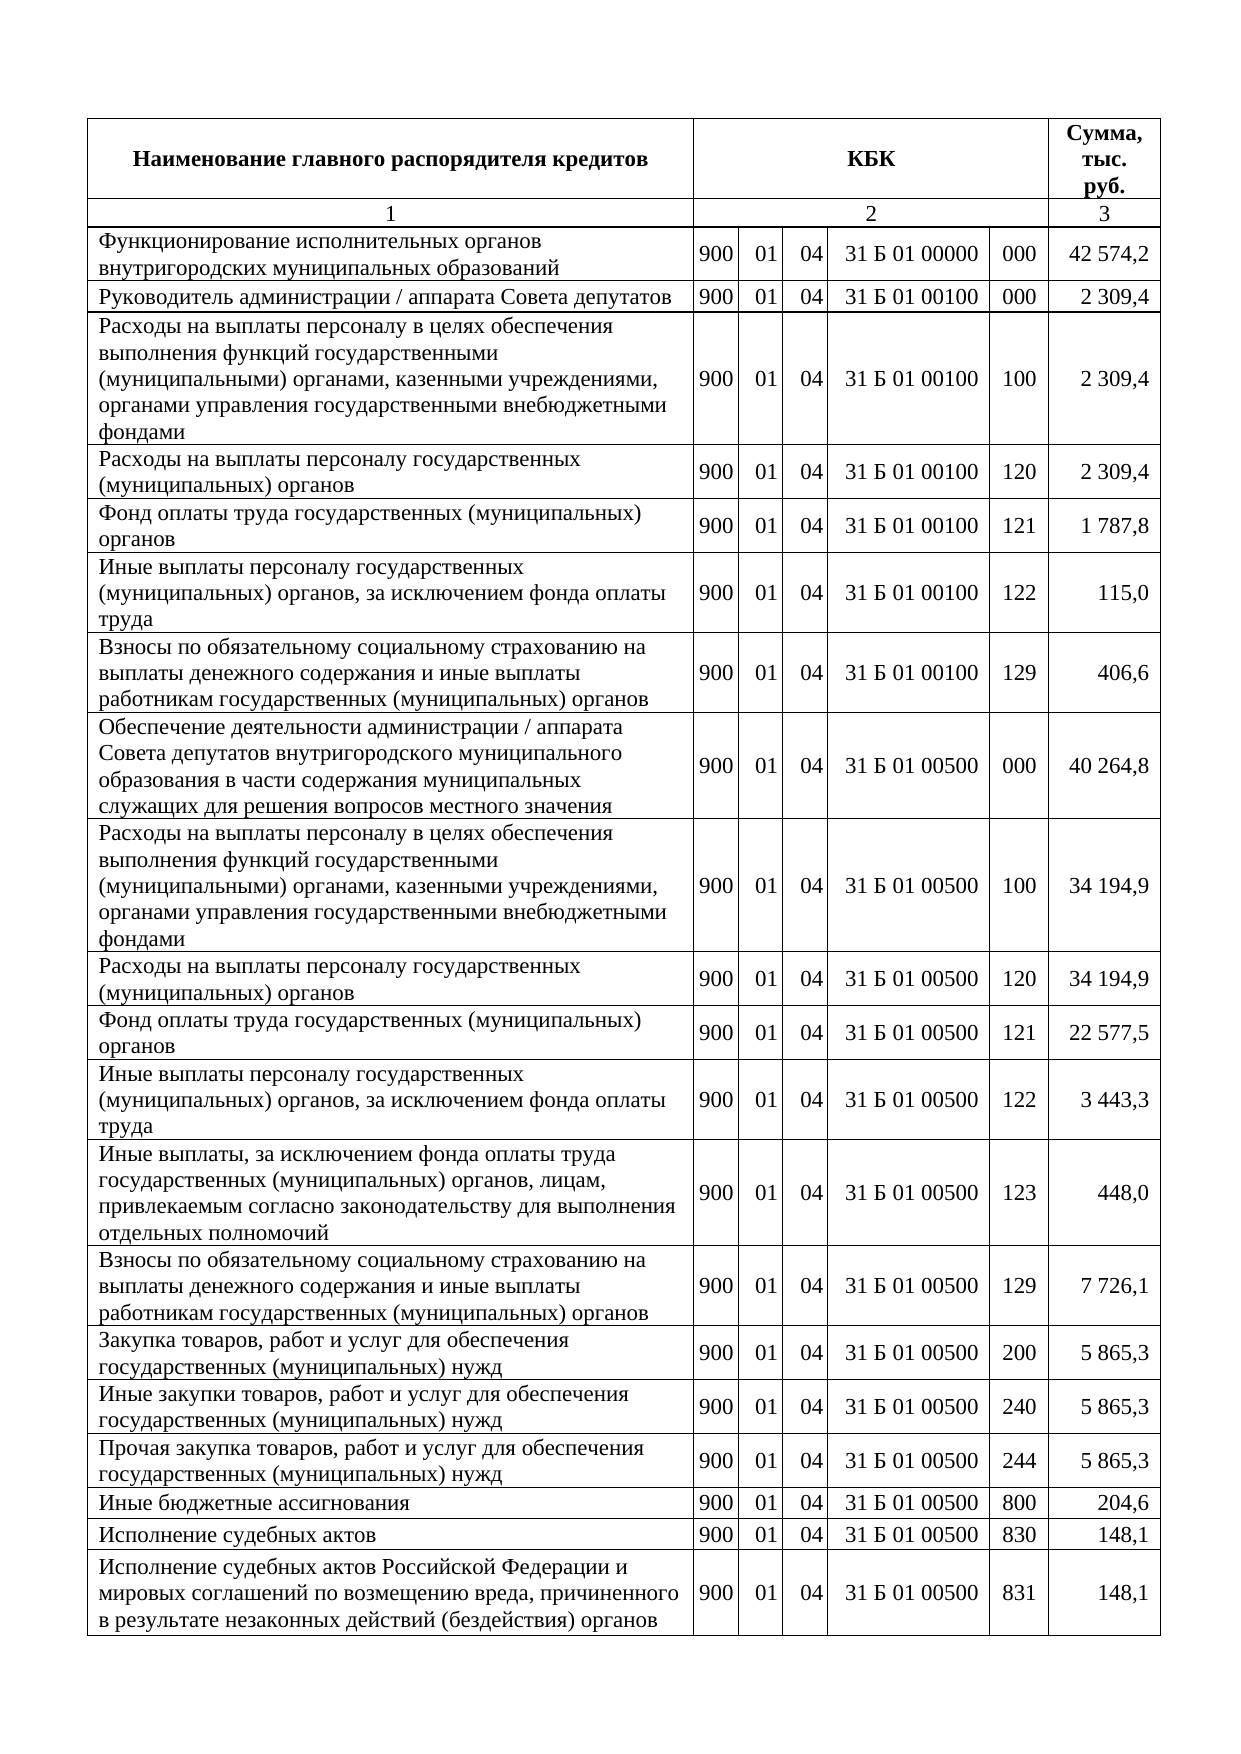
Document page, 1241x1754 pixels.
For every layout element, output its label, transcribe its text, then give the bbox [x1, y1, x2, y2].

table_cell 900 [694, 1006, 738, 1059]
table_cell 31 Б 01 00500 [828, 1434, 989, 1487]
table_cell Руководитель администрации / аппарата Совета депутатов [88, 281, 693, 311]
table_cell 04 [783, 445, 827, 498]
table_cell 122 [990, 1060, 1048, 1139]
table_cell 04 [783, 1380, 827, 1433]
table_cell 31 Б 01 00500 [828, 1246, 989, 1325]
table_cell Иные выплаты персоналу государственных (муниципальных) органов, за исключением фонда оплаты труда [88, 1060, 693, 1139]
table_cell 900 [694, 1060, 738, 1139]
table_cell Прочая закупка товаров, работ и услуг для обеспечения государственных (муниципальных) нужд [88, 1434, 693, 1487]
table_cell Расходы на выплаты персоналу государственных (муниципальных) органов [88, 445, 693, 498]
table_cell 01 [739, 1140, 782, 1245]
table_cell 04 [783, 1550, 827, 1635]
table_cell 5 865,3 [1049, 1380, 1160, 1433]
table_cell 31 Б 01 00500 [828, 952, 989, 1005]
table_cell 204,6 [1049, 1488, 1160, 1518]
table_cell 01 [739, 1060, 782, 1139]
table_cell 240 [990, 1380, 1048, 1433]
table_cell 31 Б 01 00100 [828, 313, 989, 444]
table_cell 3 443,3 [1049, 1060, 1160, 1139]
table_cell 900 [694, 1380, 738, 1433]
table_cell 100 [990, 819, 1048, 951]
table_cell 900 [694, 1519, 738, 1549]
table_cell 120 [990, 445, 1048, 498]
table_cell 04 [783, 228, 827, 280]
table_cell 000 [990, 228, 1048, 280]
table_cell Расходы на выплаты персоналу в целях обеспечения выполнения функций государственными (муниципальными) органами, казенными учреждениями, органами управления государственными внебюджетными фондами [88, 819, 693, 951]
table_cell Фонд оплаты труда государственных (муниципальных) органов [88, 499, 693, 552]
table_cell 129 [990, 1246, 1048, 1325]
table_cell 123 [990, 1140, 1048, 1245]
table_cell 900 [694, 713, 738, 818]
table_cell 200 [990, 1326, 1048, 1379]
table_cell 448,0 [1049, 1140, 1160, 1245]
table_cell 01 [739, 1006, 782, 1059]
table_cell 2 309,4 [1049, 313, 1160, 444]
table_cell Исполнение судебных актов [88, 1519, 693, 1549]
table_cell 34 194,9 [1049, 952, 1160, 1005]
table_cell 40 264,8 [1049, 713, 1160, 818]
table_header Сумма, тыс. руб. [1049, 119, 1160, 198]
table_cell 01 [739, 553, 782, 632]
table_cell Иные закупки товаров, работ и услуг для обеспечения государственных (муниципальных) нужд [88, 1380, 693, 1433]
table_cell Фонд оплаты труда государственных (муниципальных) органов [88, 1006, 693, 1059]
table_cell 31 Б 01 00500 [828, 1140, 989, 1245]
table_cell 31 Б 01 00500 [828, 1006, 989, 1059]
table_cell 04 [783, 499, 827, 552]
table_cell 31 Б 01 00500 [828, 1550, 989, 1635]
table_cell 34 194,9 [1049, 819, 1160, 951]
table_cell 31 Б 01 00500 [828, 713, 989, 818]
table_cell 04 [783, 1006, 827, 1059]
table_cell 7 726,1 [1049, 1246, 1160, 1325]
table_cell 31 Б 01 00100 [828, 553, 989, 632]
table_cell 31 Б 01 00100 [828, 445, 989, 498]
table_cell 31 Б 01 00100 [828, 499, 989, 552]
table_cell 01 [739, 281, 782, 311]
table_cell 900 [694, 633, 738, 712]
table_cell 120 [990, 952, 1048, 1005]
table_cell 2 [694, 199, 1048, 226]
table_cell 900 [694, 281, 738, 311]
table_cell 04 [783, 281, 827, 311]
table_cell 04 [783, 1140, 827, 1245]
table_cell 1 787,8 [1049, 499, 1160, 552]
table_cell 31 Б 01 00000 [828, 228, 989, 280]
table_cell 04 [783, 1519, 827, 1549]
table_cell 01 [739, 713, 782, 818]
table_cell 01 [739, 633, 782, 712]
table_cell 000 [990, 713, 1048, 818]
table_cell 3 [1049, 199, 1160, 226]
table_header КБК [694, 119, 1048, 198]
table_cell 01 [739, 1326, 782, 1379]
table_cell Функционирование исполнительных органов внутригородских муниципальных образований [88, 228, 693, 280]
table_cell 800 [990, 1488, 1048, 1518]
table_cell 900 [694, 819, 738, 951]
table_cell 01 [739, 1519, 782, 1549]
table_cell 04 [783, 633, 827, 712]
table_cell 129 [990, 633, 1048, 712]
table_cell 000 [990, 281, 1048, 311]
table_cell 148,1 [1049, 1550, 1160, 1635]
table_cell 830 [990, 1519, 1048, 1549]
table_cell 1 [88, 199, 693, 226]
table_cell 04 [783, 713, 827, 818]
table_cell 31 Б 01 00500 [828, 1380, 989, 1433]
table_cell 900 [694, 313, 738, 444]
table_cell 01 [739, 1246, 782, 1325]
table_cell 121 [990, 499, 1048, 552]
table_cell 04 [783, 1326, 827, 1379]
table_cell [88, 1550, 693, 1635]
table_cell 900 [694, 1550, 738, 1635]
table_cell 01 [739, 313, 782, 444]
table_cell 42 574,2 [1049, 228, 1160, 280]
table_cell 900 [694, 1140, 738, 1245]
table_cell 148,1 [1049, 1519, 1160, 1549]
table_cell 115,0 [1049, 553, 1160, 632]
table_cell 01 [739, 1550, 782, 1635]
table_cell 01 [739, 445, 782, 498]
table_cell 04 [783, 553, 827, 632]
table_cell 31 Б 01 00500 [828, 1488, 989, 1518]
table_cell 04 [783, 1246, 827, 1325]
table_cell Взносы по обязательному социальному страхованию на выплаты денежного содержания и иные выплаты работникам государственных (муниципальных) органов [88, 633, 693, 712]
table_cell 2 309,4 [1049, 445, 1160, 498]
table_cell 31 Б 01 00500 [828, 1519, 989, 1549]
table_cell 01 [739, 1380, 782, 1433]
table_cell 31 Б 01 00500 [828, 1060, 989, 1139]
table_cell 04 [783, 1060, 827, 1139]
table_cell 2 309,4 [1049, 281, 1160, 311]
table_cell 900 [694, 1434, 738, 1487]
table_cell 121 [990, 1006, 1048, 1059]
table_cell 831 [990, 1550, 1048, 1635]
table_cell 244 [990, 1434, 1048, 1487]
table_cell 04 [783, 313, 827, 444]
table_cell 31 Б 01 00100 [828, 281, 989, 311]
table_cell 122 [990, 553, 1048, 632]
table_cell 01 [739, 499, 782, 552]
table_cell 31 Б 01 00500 [828, 819, 989, 951]
table_cell Закупка товаров, работ и услуг для обеспечения государственных (муниципальных) нужд [88, 1326, 693, 1379]
table_cell 900 [694, 553, 738, 632]
table_cell Расходы на выплаты персоналу государственных (муниципальных) органов [88, 952, 693, 1005]
table_cell Иные выплаты, за исключением фонда оплаты труда государственных (муниципальных) органов, лицам, привлекаемым согласно законодательству для выполнения отдельных полномочий [88, 1140, 693, 1245]
table_cell 900 [694, 499, 738, 552]
table_cell 900 [694, 1326, 738, 1379]
table_cell Иные выплаты персоналу государственных (муниципальных) органов, за исключением фонда оплаты труда [88, 553, 693, 632]
table_cell 900 [694, 1488, 738, 1518]
table_cell 01 [739, 228, 782, 280]
table_cell 01 [739, 952, 782, 1005]
table_cell Обеспечение деятельности администрации / аппарата Совета депутатов внутригородского муниципального образования в части содержания муниципальных служащих для решения вопросов местного значения [88, 713, 693, 818]
table_cell Взносы по обязательному социальному страхованию на выплаты денежного содержания и иные выплаты работникам государственных (муниципальных) органов [88, 1246, 693, 1325]
table_header Наименование главного распорядителя кредитов [88, 119, 693, 198]
table_cell 31 Б 01 00100 [828, 633, 989, 712]
table_cell 100 [990, 313, 1048, 444]
table_cell 900 [694, 445, 738, 498]
table_cell Иные бюджетные ассигнования [88, 1488, 693, 1518]
table_cell Расходы на выплаты персоналу в целях обеспечения выполнения функций государственными (муниципальными) органами, казенными учреждениями, органами управления государственными внебюджетными фондами [88, 313, 693, 444]
table_cell 04 [783, 1488, 827, 1518]
table_cell 04 [783, 819, 827, 951]
table_cell 900 [694, 1246, 738, 1325]
table_cell 900 [694, 952, 738, 1005]
table_cell 22 577,5 [1049, 1006, 1160, 1059]
table_cell 04 [783, 952, 827, 1005]
table_cell 01 [739, 1488, 782, 1518]
table_cell 04 [783, 1434, 827, 1487]
table_cell 406,6 [1049, 633, 1160, 712]
table_cell 5 865,3 [1049, 1434, 1160, 1487]
table_cell 900 [694, 228, 738, 280]
table_cell 01 [739, 819, 782, 951]
table_cell 5 865,3 [1049, 1326, 1160, 1379]
table_cell 01 [739, 1434, 782, 1487]
table_cell 31 Б 01 00500 [828, 1326, 989, 1379]
